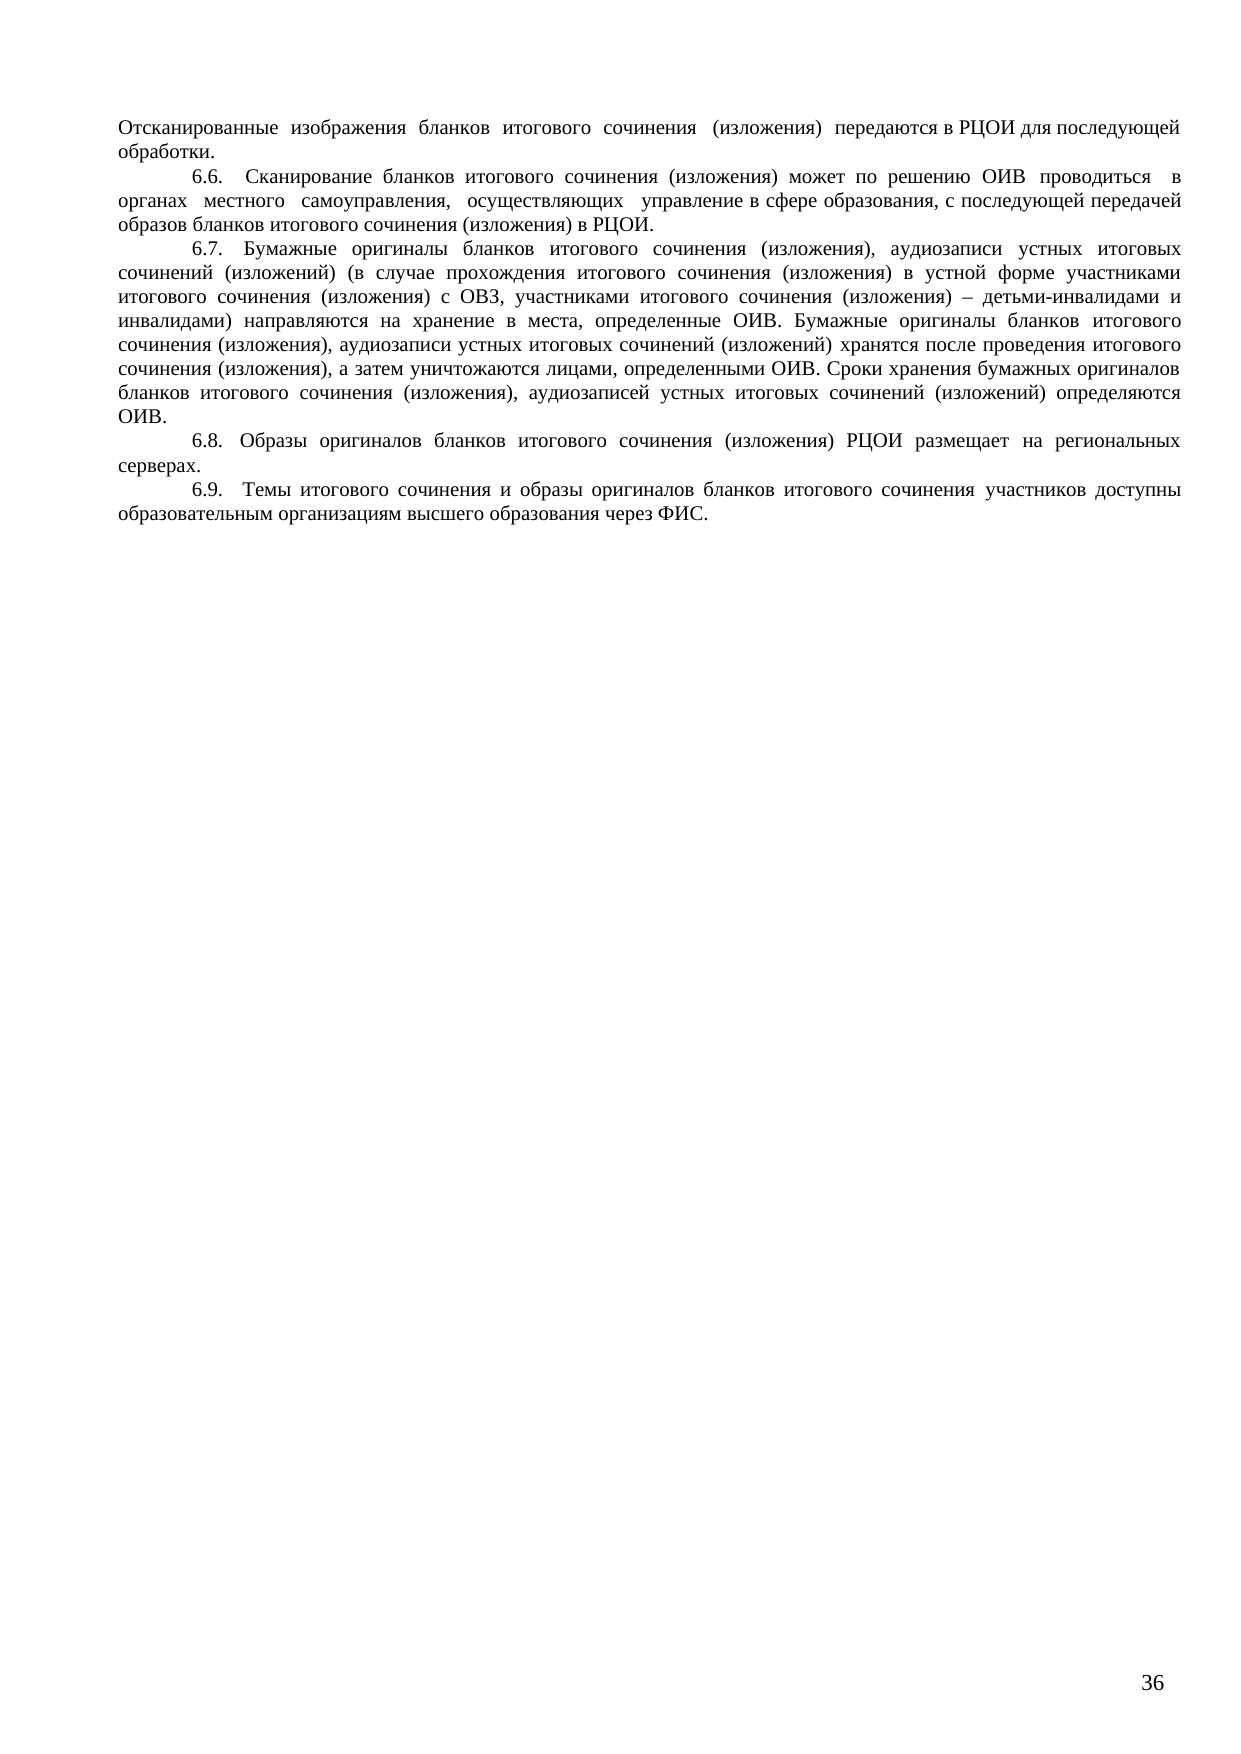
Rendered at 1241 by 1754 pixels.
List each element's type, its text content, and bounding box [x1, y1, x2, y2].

list Бумажные оригиналы бланков итогового сочинения (изложения), аудиозаписи устных итоговых сочинений (изложений) (в случае прохождения итогового сочинения (изложения) в устной форме участниками итогового сочинения (изложения) с ОВЗ, участниками итогового сочинения (изложения) – детьми-инвалидами и инвалидами) направляются на хранение в места, определенные ОИВ. Бумажные оригиналы бланков итогового сочинения (изложения), аудиозаписи устных итоговых сочинений (изложений) хранятся после проведения итогового сочинения (изложения), а затем уничтожаются лицами, определенными ОИВ. Сроки хранения бумажных оригиналов бланков итогового сочинения (изложения), аудиозаписей устных итоговых сочинений (изложений) определяются ОИВ. [118, 236, 1181, 428]
list Сканирование бланков итогового сочинения (изложения) может по решению ОИВ проводиться в органах местного самоуправления, осуществляющих управление в сфере образования, с последующей передачей образов бланков итогового сочинения (изложения) в РЦОИ. [118, 164, 1181, 236]
list Образы оригиналов бланков итогового сочинения (изложения) РЦОИ размещает на региональных серверах. [118, 428, 1180, 477]
text Отсканированные изображения бланков итогового сочинения (изложения) передаются в РЦОИ для последующей обработки. [118, 115, 1181, 163]
list Темы итогового сочинения и образы оригиналов бланков итогового сочинения участников доступны образовательным организациям высшего образования через ФИС. [118, 477, 1181, 525]
